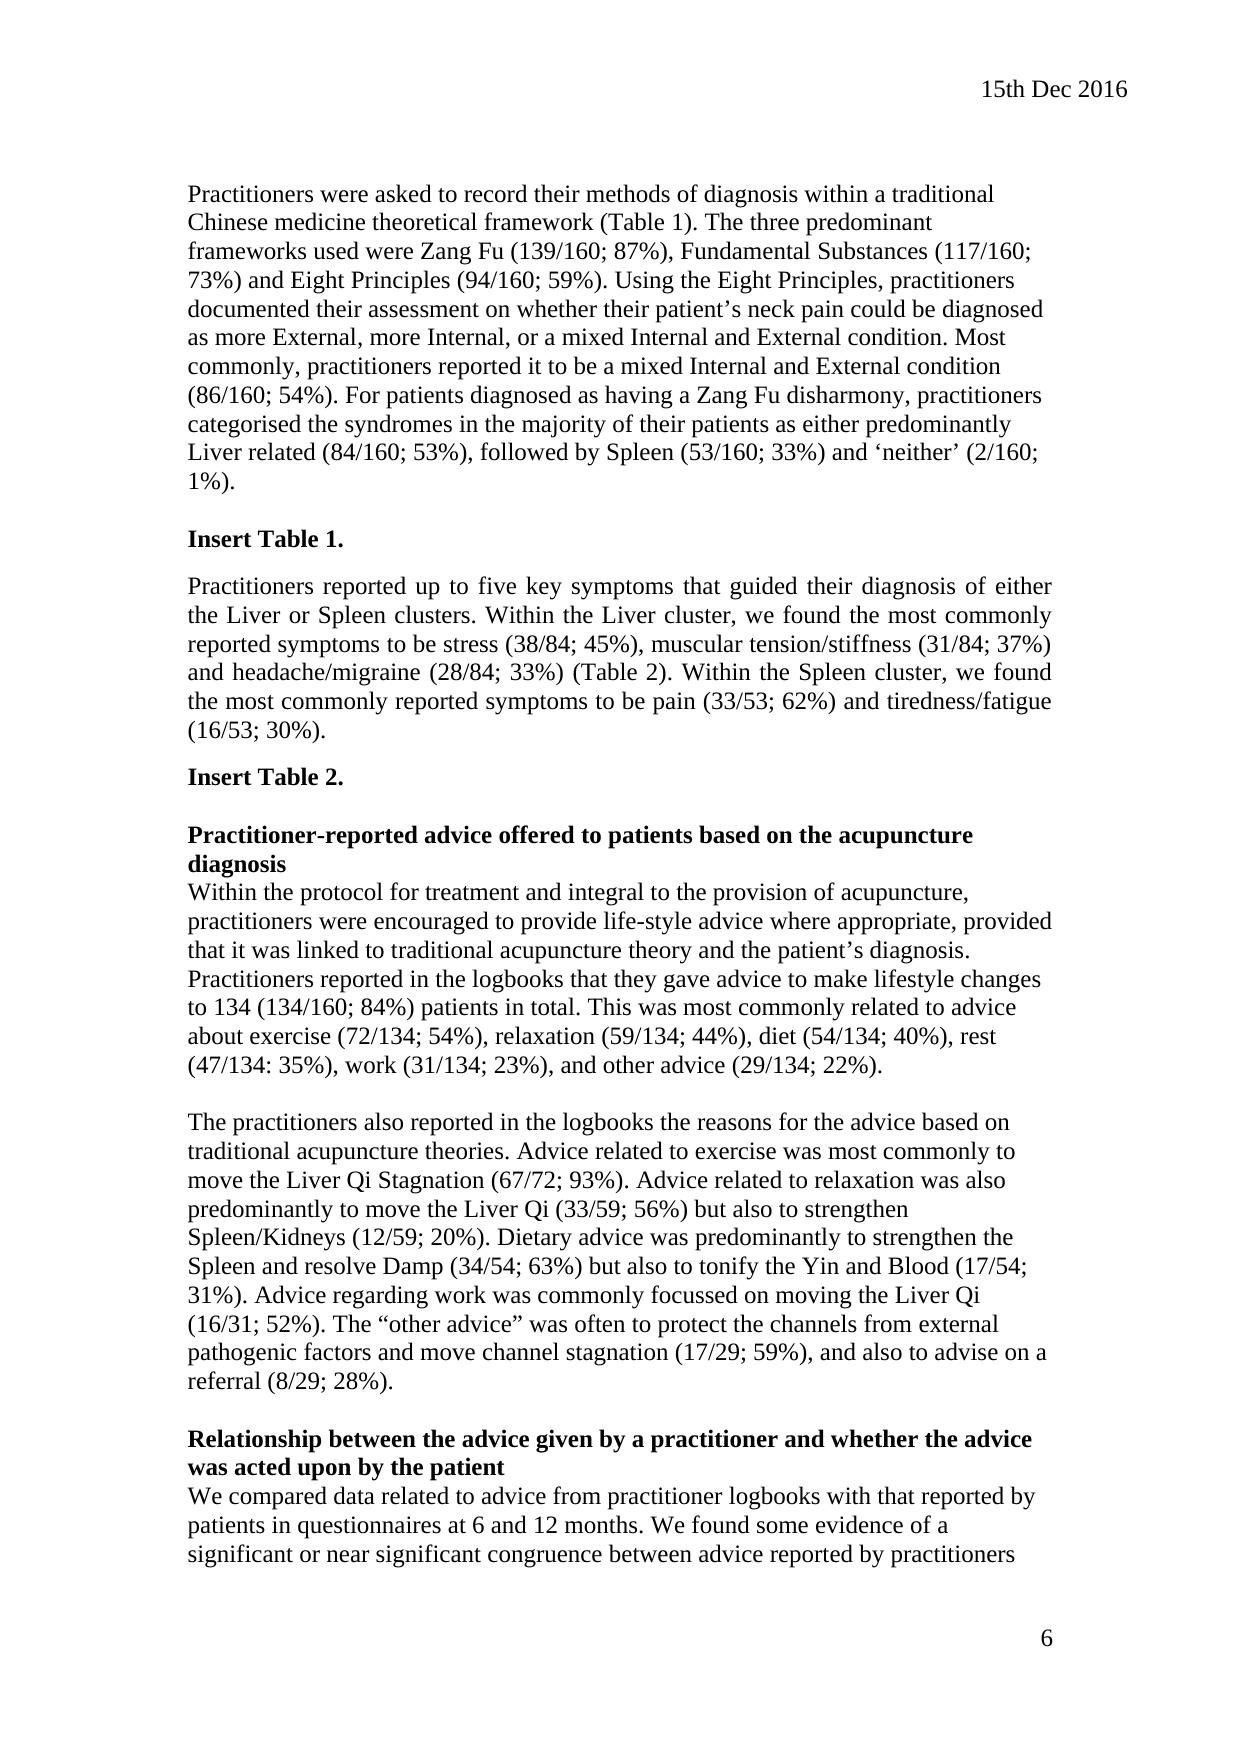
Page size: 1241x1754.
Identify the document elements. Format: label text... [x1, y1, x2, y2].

text Insert Table 1. [187, 524, 1053, 552]
text Within the protocol for treatment and integral to the provision of acupuncture, practitioners were encouraged to provide life-style advice where appropriate, provided that it was linked to traditional acupuncture theory and the patient’s diagnosis. Practitioners reported in the logbooks that they gave advice to make lifestyle changes to 134 (134/160; 84%) patients in total. This was most commonly related to advice about exercise (72/134; 54%), relaxation (59/134; 44%), diet (54/134; 40%), rest (47/134: 35%), work (31/134; 23%), and other advice (29/134; 22%). [187, 877, 1053, 1079]
text Practitioner-reported advice offered to patients based on the acupuncture diagnosis [187, 820, 1053, 877]
text Relationship between the advice given by a practitioner and whether the advice was acted upon by the patient [187, 1424, 1053, 1481]
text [187, 1481, 1053, 1567]
text Insert Table 2. [187, 762, 1053, 791]
text The practitioners also reported in the logbooks the reasons for the advice based on traditional acupuncture theories. Advice related to exercise was most commonly to move the Liver Qi Stagnation (67/72; 93%). Advice related to relaxation was also predominantly to move the Liver Qi (33/59; 56%) but also to strengthen Spleen/Kidneys (12/59; 20%). Dietary advice was predominantly to strengthen the Spleen and resolve Damp (34/54; 63%) but also to tonify the Yin and Blood (17/54; 31%). Advice regarding work was commonly focussed on moving the Liver Qi (16/31; 52%). The “other advice” was often to protect the channels from external pathogenic factors and move channel stagnation (17/29; 59%), and also to advise on a referral (8/29; 28%). [187, 1107, 1053, 1395]
text Practitioners reported up to five key symptoms that guided their diagnosis of either the Liver or Spleen clusters. Within the Liver cluster, we found the most commonly reported symptoms to be stress (38/84; 45%), muscular tension/stiffness (31/84; 37%) and headache/migraine (28/84; 33%) (Table 2). Within the Spleen cluster, we found the most commonly reported symptoms to be pain (33/53; 62%) and tiredness/fatigue (16/53; 30%). [187, 571, 1053, 744]
text Practitioners were asked to record their methods of diagnosis within a traditional Chinese medicine theoretical framework (Table 1). The three predominant frameworks used were Zang Fu (139/160; 87%), Fundamental Substances (117/160; 73%) and Eight Principles (94/160; 59%). Using the Eight Principles, practitioners documented their assessment on whether their patient’s neck pain could be diagnosed as more External, more Internal, or a mixed Internal and External condition. Most commonly, practitioners reported it to be a mixed Internal and External condition (86/160; 54%). For patients diagnosed as having a Zang Fu disharmony, practitioners categorised the syndromes in the majority of their patients as either predominantly Liver related (84/160; 53%), followed by Spleen (53/160; 33%) and ‘neither’ (2/160; 1%). [187, 179, 1053, 495]
